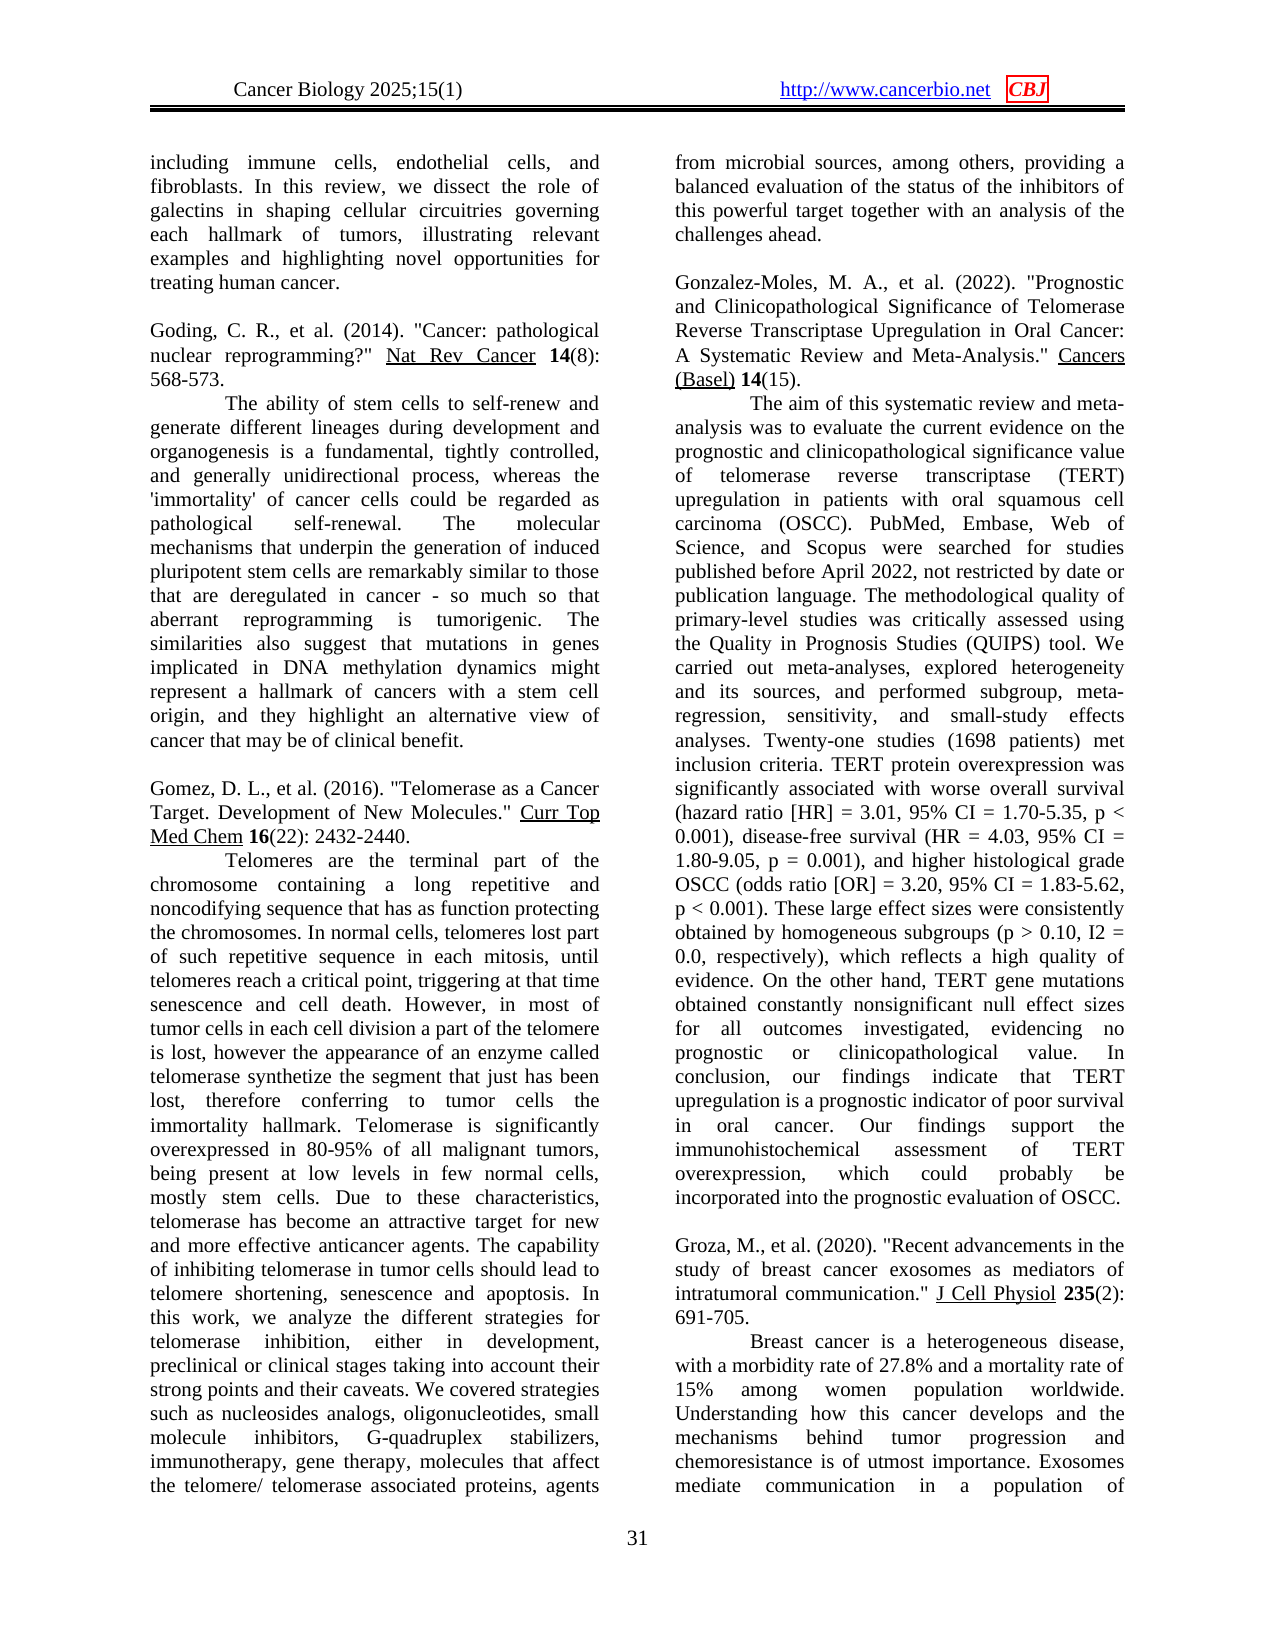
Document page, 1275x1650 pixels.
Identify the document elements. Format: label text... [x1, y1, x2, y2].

text Gomez, D. L., et al. (2016). "Telomerase as a Cancer Target. Development of New Molecules." Curr Top Med Chem 16(22): 2432-2440. [150, 776, 600, 848]
text Groza, M., et al. (2020). "Recent advancements in the study of breast cancer exosomes as mediators of intratumoral communication." J Cell Physiol 235(2): 691-705. [675, 1233, 1125, 1329]
text Goding, C. R., et al. (2014). "Cancer: pathological nuclear reprogramming?" Nat Rev Cancer 14(8): 568-573. [150, 318, 600, 391]
text The ability of stem cells to self-renew and generate different lineages during development and organogenesis is a fundamental, tightly controlled, and generally unidirectional process, whereas the 'immortality' of cancer cells could be regarded as pathological self-renewal. The molecular mechanisms that underpin the generation of induced pluripotent stem cells are remarkably similar to those that are deregulated in cancer - so much so that aberrant reprogramming is tumorigenic. The similarities also suggest that mutations in genes implicated in DNA methylation dynamics might represent a hallmark of cancers with a stem cell origin, and they highlight an alternative view of cancer that may be of clinical benefit. [150, 391, 600, 752]
text Telomeres are the terminal part of the chromosome containing a long repetitive and noncodifying sequence that has as function protecting the chromosomes. In normal cells, telomeres lost part of such repetitive sequence in each mitosis, until telomeres reach a critical point, triggering at that time senescence and cell death. However, in most of tumor cells in each cell division a part of the telomere is lost, however the appearance of an enzyme called telomerase synthetize the segment that just has been lost, therefore conferring to tumor cells the immortality hallmark. Telomerase is significantly overexpressed in 80-95% of all malignant tumors, being present at low levels in few normal cells, mostly stem cells. Due to these characteristics, telomerase has become an attractive target for new and more effective anticancer agents. The capability of inhibiting telomerase in tumor cells should lead to telomere shortening, senescence and apoptosis. In this work, we analyze the different strategies for telomerase inhibition, either in development, preclinical or clinical stages taking into account their strong points and their caveats. We covered strategies such as nucleosides analogs, oligonucleotides, small molecule inhibitors, G-quadruplex stabilizers, immunotherapy, gene therapy, molecules that affect the telomere/ telomerase associated proteins, agents from microbial sources, among others, providing a balanced evaluation of the status of the inhibitors of this powerful target together with an analysis of the challenges ahead. [150, 848, 600, 1497]
text The aim of this systematic review and meta-analysis was to evaluate the current evidence on the prognostic and clinicopathological significance value of telomerase reverse transcriptase (TERT) upregulation in patients with oral squamous cell carcinoma (OSCC). PubMed, Embase, Web of Science, and Scopus were searched for studies published before April 2022, not restricted by date or publication language. The methodological quality of primary-level studies was critically assessed using the Quality in Prognosis Studies (QUIPS) tool. We carried out meta-analyses, explored heterogeneity and its sources, and performed subgroup, meta-regression, sensitivity, and small-study effects analyses. Twenty-one studies (1698 patients) met inclusion criteria. TERT protein overexpression was significantly associated with worse overall survival (hazard ratio [HR] = 3.01, 95% CI = 1.70-5.35, p < 0.001), disease-free survival (HR = 4.03, 95% CI = 1.80-9.05, p = 0.001), and higher histological grade OSCC (odds ratio [OR] = 3.20, 95% CI = 1.83-5.62, p < 0.001). These large effect sizes were consistently obtained by homogeneous subgroups (p > 0.10, I2 = 0.0, respectively), which reflects a high quality of evidence. On the other hand, TERT gene mutations obtained constantly nonsignificant null effect sizes for all outcomes investigated, evidencing no prognostic or clinicopathological value. In conclusion, our findings indicate that TERT upregulation is a prognostic indicator of poor survival in oral cancer. Our findings support the immunohistochemical assessment of TERT overexpression, which could probably be incorporated into the prognostic evaluation of OSCC. [675, 391, 1125, 1209]
text Gonzalez-Moles, M. A., et al. (2022). "Prognostic and Clinicopathological Significance of Telomerase Reverse Transcriptase Upregulation in Oral Cancer: A Systematic Review and Meta-Analysis." Cancers (Basel) 14(15). [675, 270, 1125, 391]
